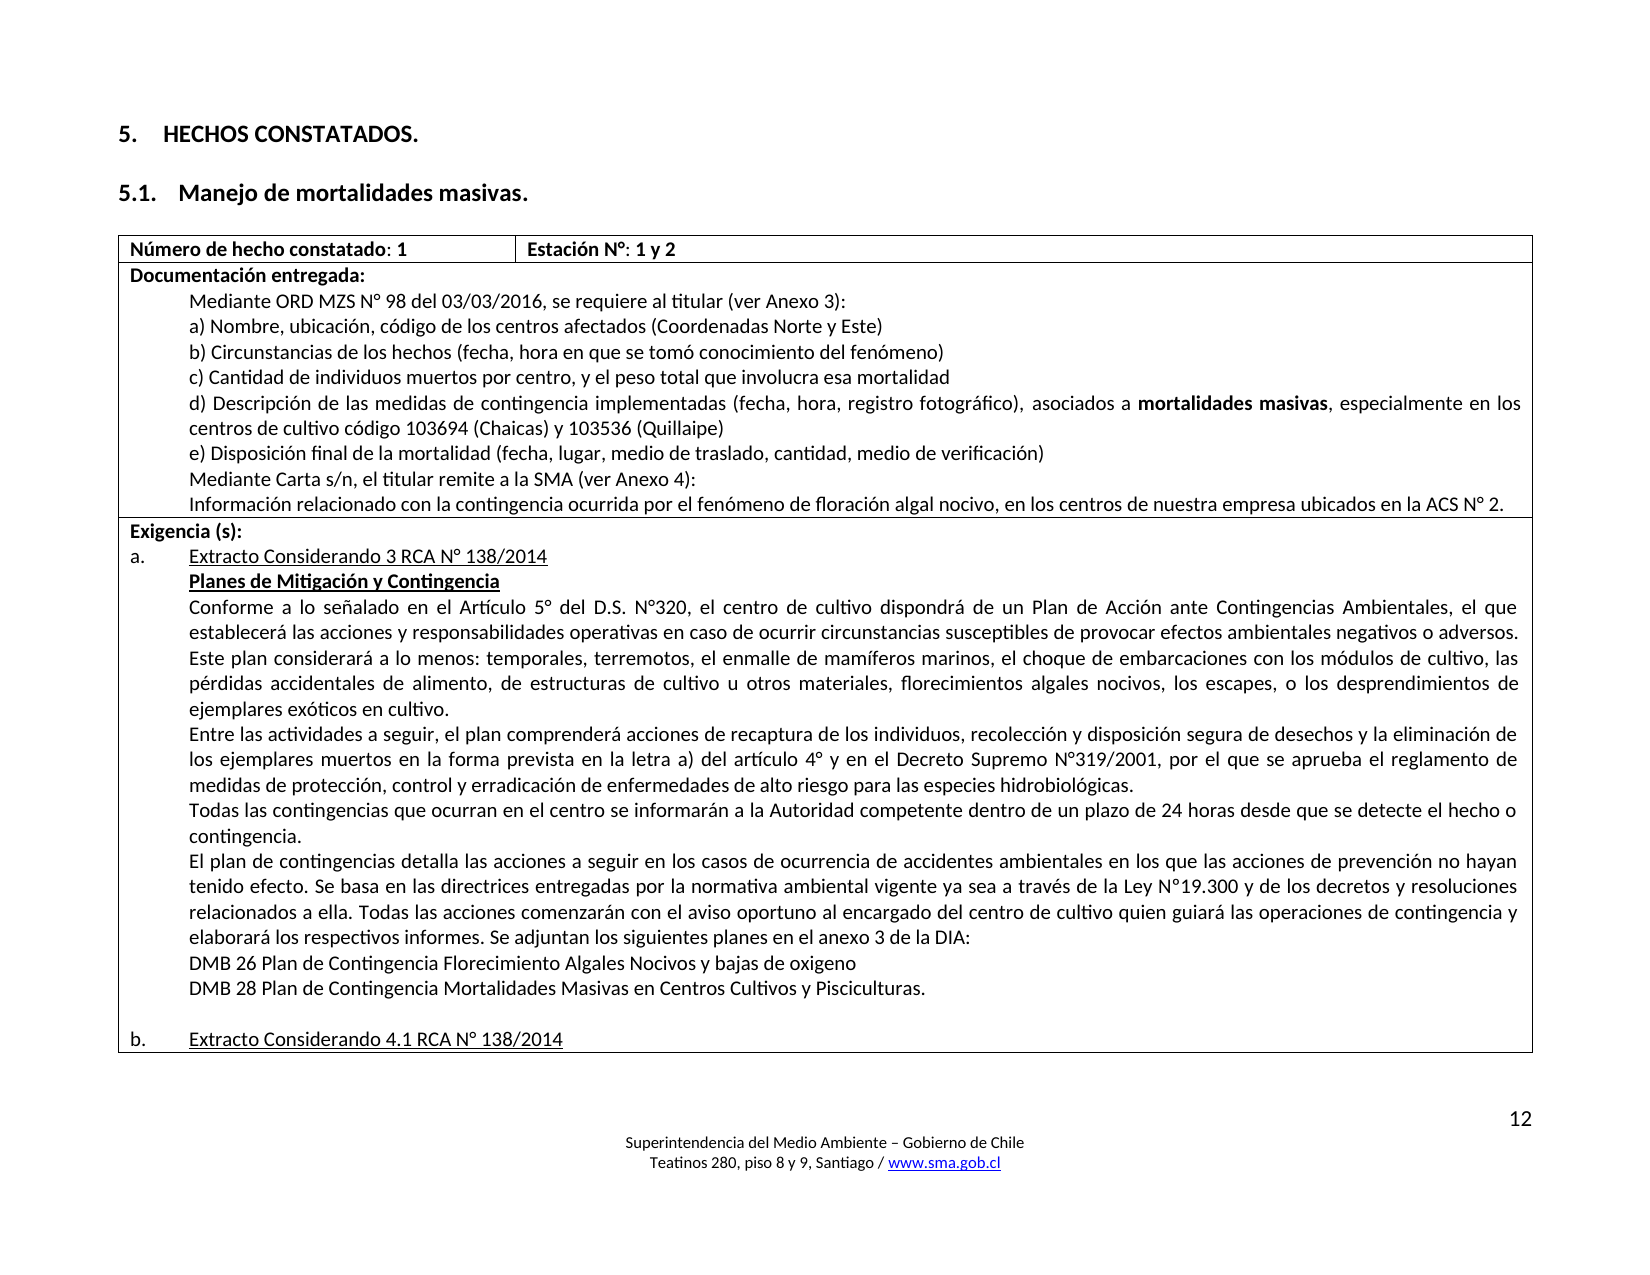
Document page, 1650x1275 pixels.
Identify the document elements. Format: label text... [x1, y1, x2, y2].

table_cell Documentación entregada: Mediante ORD MZS N° 98 del 03/03/2016, se requiere al titular (ver Anexo 3): a) Nombre, ubicación, código de los centros afectados (Coordenadas Norte y Este) b) Circunstancias de los hechos (fecha, hora en que se tomó conocimiento del fenómeno) c) Cantidad de individuos muertos por centro, y el peso total que involucra esa mortalidad d) Descripción de las medidas de contingencia implementadas (fecha, hora, registro fotográfico), asociados a mortalidades masivas, especialmente en los centros de cultivo código 103694 (Chaicas) y 103536 (Quillaipe) e) Disposición final de la mortalidad (fecha, lugar, medio de traslado, cantidad, medio de verificación) Mediante Carta s/n, el titular remite a la SMA (ver Anexo 4): Información relacionado con la contingencia ocurrida por el fenómeno de floración algal nocivo, en los centros de nuestra empresa ubicados en la ACS N° 2. [119, 263, 1532, 517]
subtitle Manejo de mortalidades masivas. [118, 177, 1532, 207]
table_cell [119, 518, 1532, 1052]
table_header Estación N°: 1 y 2 [516, 236, 1532, 262]
table_header Número de hecho constatado: 1 [119, 236, 515, 262]
subtitle HECHOS CONSTATADOS. [118, 118, 1532, 149]
